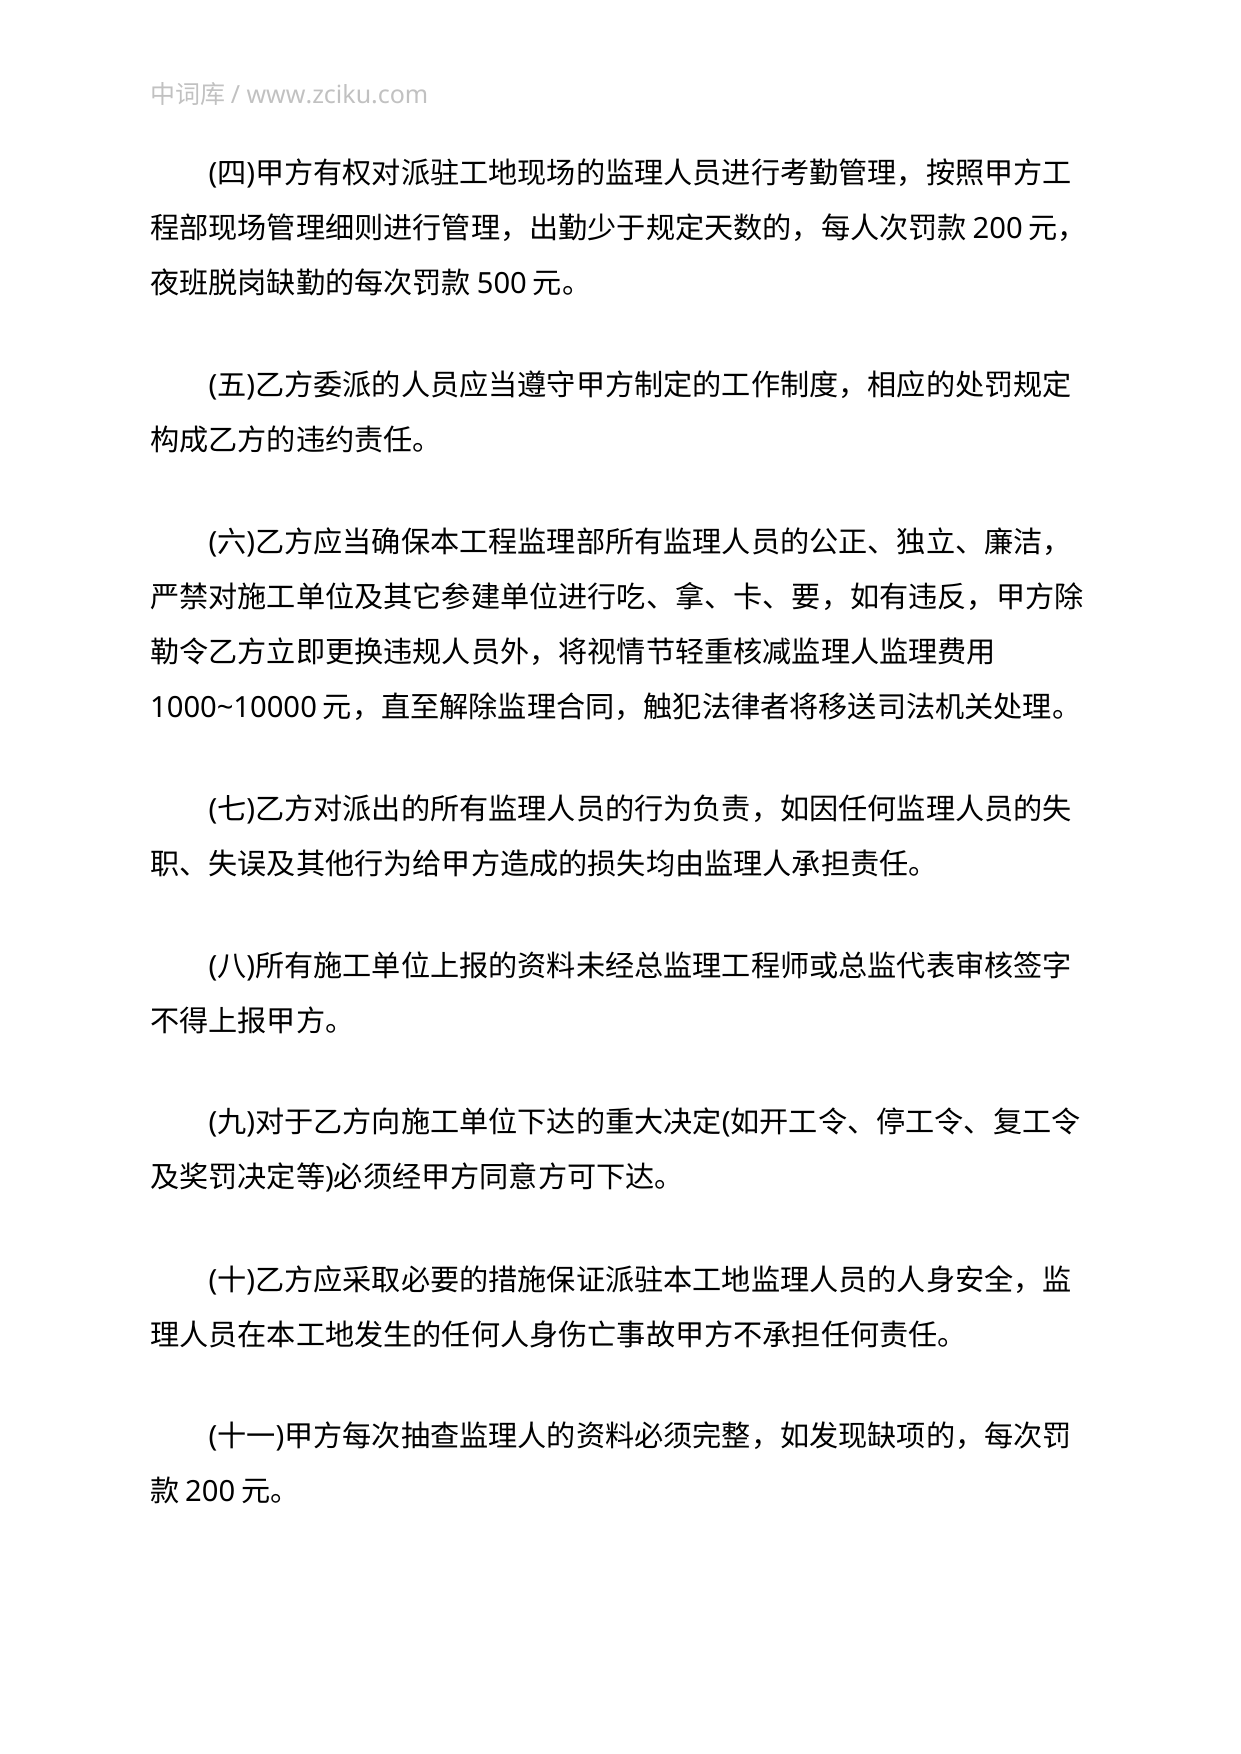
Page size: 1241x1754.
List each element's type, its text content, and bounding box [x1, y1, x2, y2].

text (四)甲方有权对派驻工地现场的监理人员进行考勤管理，按照甲方工程部现场管理细则进行管理，出勤少于规定天数的，每人次罚款200元，夜班脱岗缺勤的每次罚款500元。 [150, 150, 1090, 302]
text (十一)甲方每次抽查监理人的资料必须完整，如发现缺项的，每次罚款200元。 [150, 1413, 1090, 1510]
text (八)所有施工单位上报的资料未经总监理工程师或总监代表审核签字不得上报甲方。 [150, 942, 1090, 1039]
text (六)乙方应当确保本工程监理部所有监理人员的公正、独立、廉洁，严禁对施工单位及其它参建单位进行吃、拿、卡、要，如有违反，甲方除勒令乙方立即更换违规人员外，将视情节轻重核减监理人监理费用1000~10000元，直至解除监理合同，触犯法律者将移送司法机关处理。 [150, 519, 1090, 726]
text (七)乙方对派出的所有监理人员的行为负责，如因任何监理人员的失职、失误及其他行为给甲方造成的损失均由监理人承担责任。 [150, 786, 1090, 883]
text (九)对于乙方向施工单位下达的重大决定(如开工令、停工令、复工令及奖罚决定等)必须经甲方同意方可下达。 [150, 1099, 1090, 1196]
text (五)乙方委派的人员应当遵守甲方制定的工作制度，相应的处罚规定构成乙方的违约责任。 [150, 362, 1090, 459]
text (十)乙方应采取必要的措施保证派驻本工地监理人员的人身安全，监理人员在本工地发生的任何人身伤亡事故甲方不承担任何责任。 [150, 1256, 1090, 1353]
